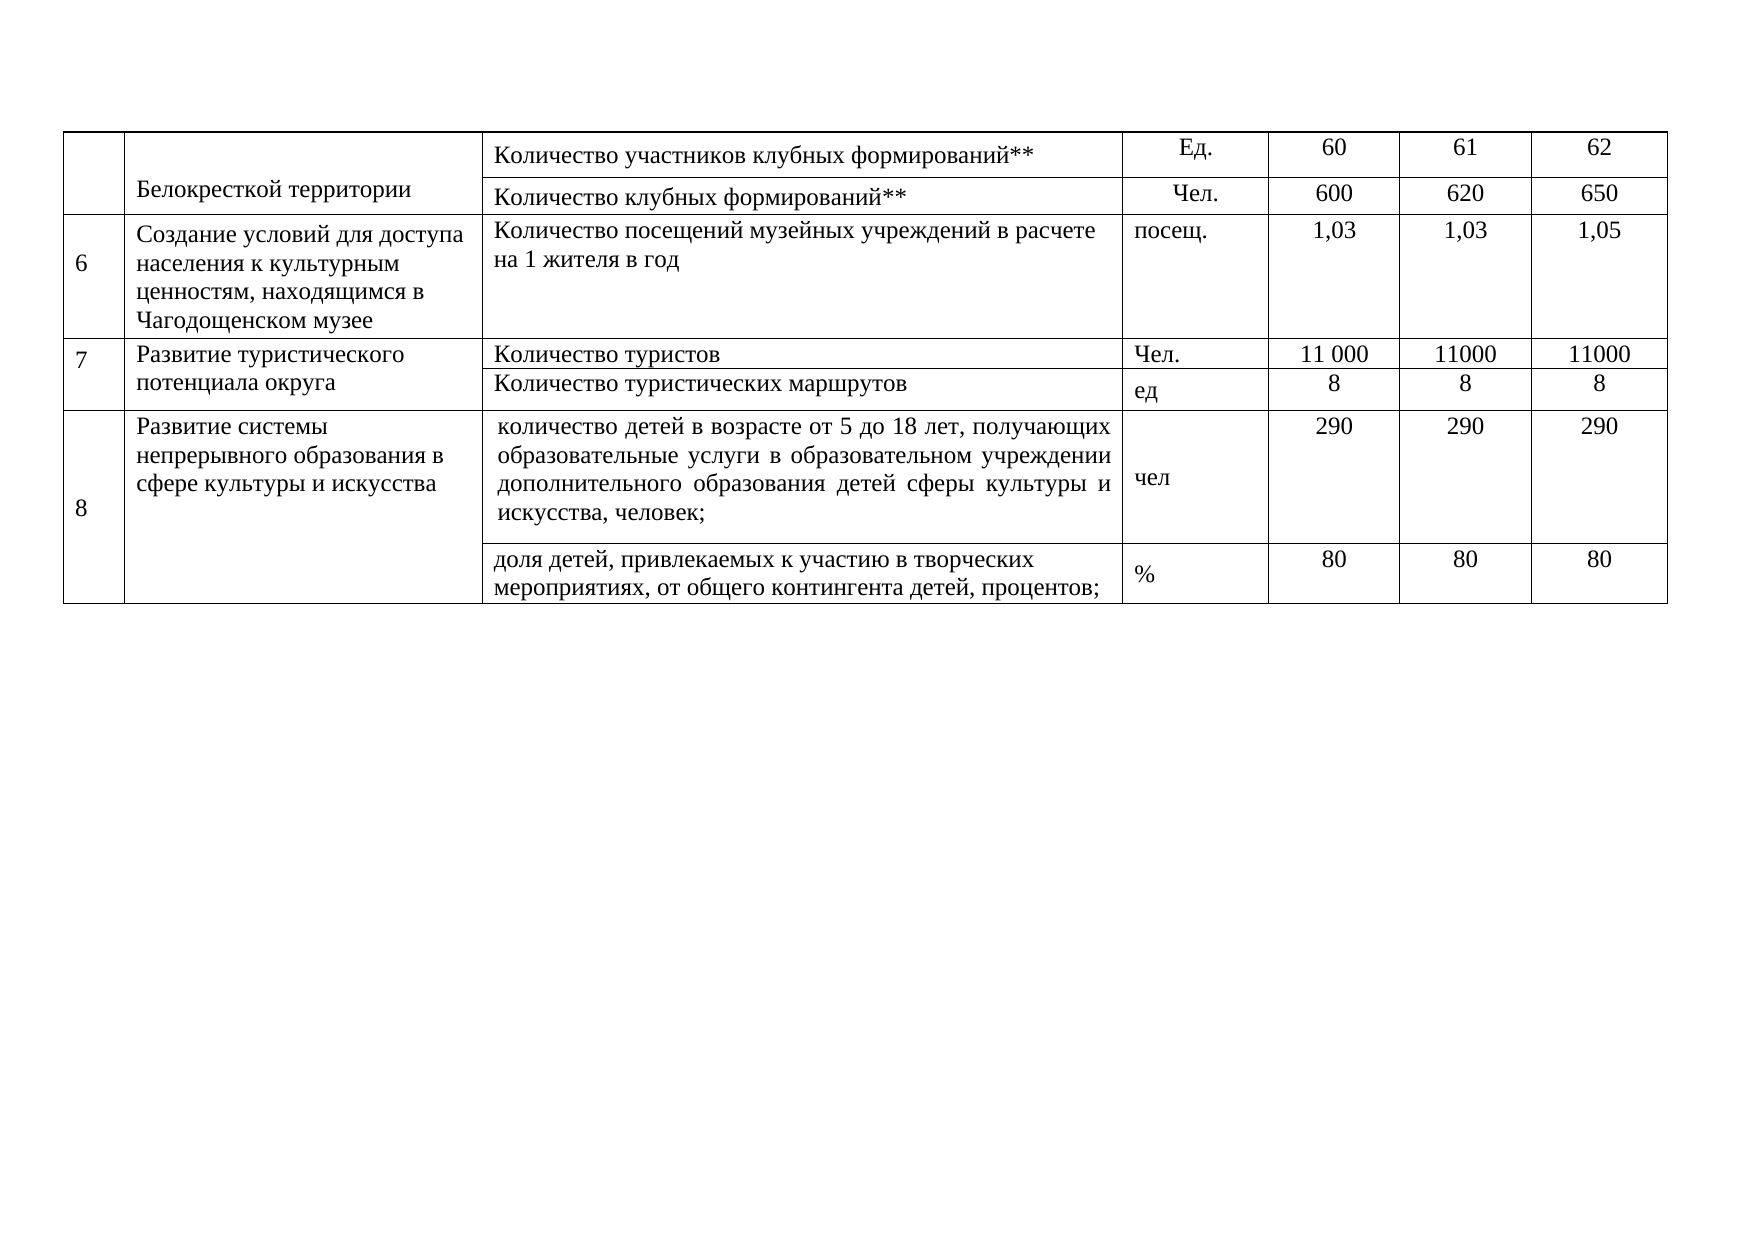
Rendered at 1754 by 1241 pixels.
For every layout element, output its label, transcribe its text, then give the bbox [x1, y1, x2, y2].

table_cell ед [1123, 369, 1268, 410]
table_cell 290 [1532, 411, 1667, 543]
table_cell чел [1123, 411, 1268, 543]
table_cell Развитие туристического потенциала округа [125, 339, 482, 410]
table_cell 61 [1400, 133, 1531, 177]
table_cell 290 [1400, 411, 1531, 543]
table_cell 80 [1400, 544, 1531, 603]
table_cell 290 [1269, 411, 1399, 543]
table_cell % [1123, 544, 1268, 603]
table_cell 11000 [1532, 339, 1667, 367]
table_cell Чел. [1123, 339, 1268, 367]
table_cell 1,05 [1532, 215, 1667, 338]
table_cell 60 [1269, 133, 1399, 177]
table_cell Чел. [1123, 178, 1268, 214]
table_cell Количество участников клубных формирований** [483, 133, 1122, 177]
table_cell Развитие системы непрерывного образования в сфере культуры и искусства [125, 411, 482, 603]
table_cell Создание условий для доступа населения к культурным ценностям, находящимся в Чагодощенском музее [125, 215, 482, 338]
table_cell 1,03 [1269, 215, 1399, 338]
table_cell Количество туристов [483, 339, 1122, 367]
table_cell 8 [1269, 369, 1399, 410]
table_cell 80 [1269, 544, 1399, 603]
table_cell доля детей, привлекаемых к участию в творческих мероприятиях, от общего контингента детей, процентов; [483, 544, 1122, 603]
table_cell 11 000 [1269, 339, 1399, 367]
table_cell 7 [64, 339, 124, 410]
table_cell 8 [1400, 369, 1531, 410]
table_cell 600 [1269, 178, 1399, 214]
table_cell 650 [1532, 178, 1667, 214]
table_cell 80 [1532, 544, 1667, 603]
table_cell 620 [1400, 178, 1531, 214]
table_cell 8 [64, 411, 124, 603]
table_cell Количество туристических маршрутов [483, 369, 1122, 410]
table_cell Ед. [1123, 133, 1268, 177]
table_cell посещ. [1123, 215, 1268, 338]
table_cell количество детей в возрасте от 5 до 18 лет, получающих образовательные услуги в образовательном учреждении дополнительного образования детей сферы культуры и искусства, человек; [483, 411, 1122, 543]
table_cell Количество посещений музейных учреждений в расчете на 1 жителя в год [483, 215, 1122, 338]
table_cell Количество клубных формирований** [483, 178, 1122, 214]
table_cell 6 [64, 215, 124, 338]
table_cell 8 [1532, 369, 1667, 410]
table_cell 11000 [1400, 339, 1531, 367]
table_cell 62 [1532, 133, 1667, 177]
table_cell 1,03 [1400, 215, 1531, 338]
